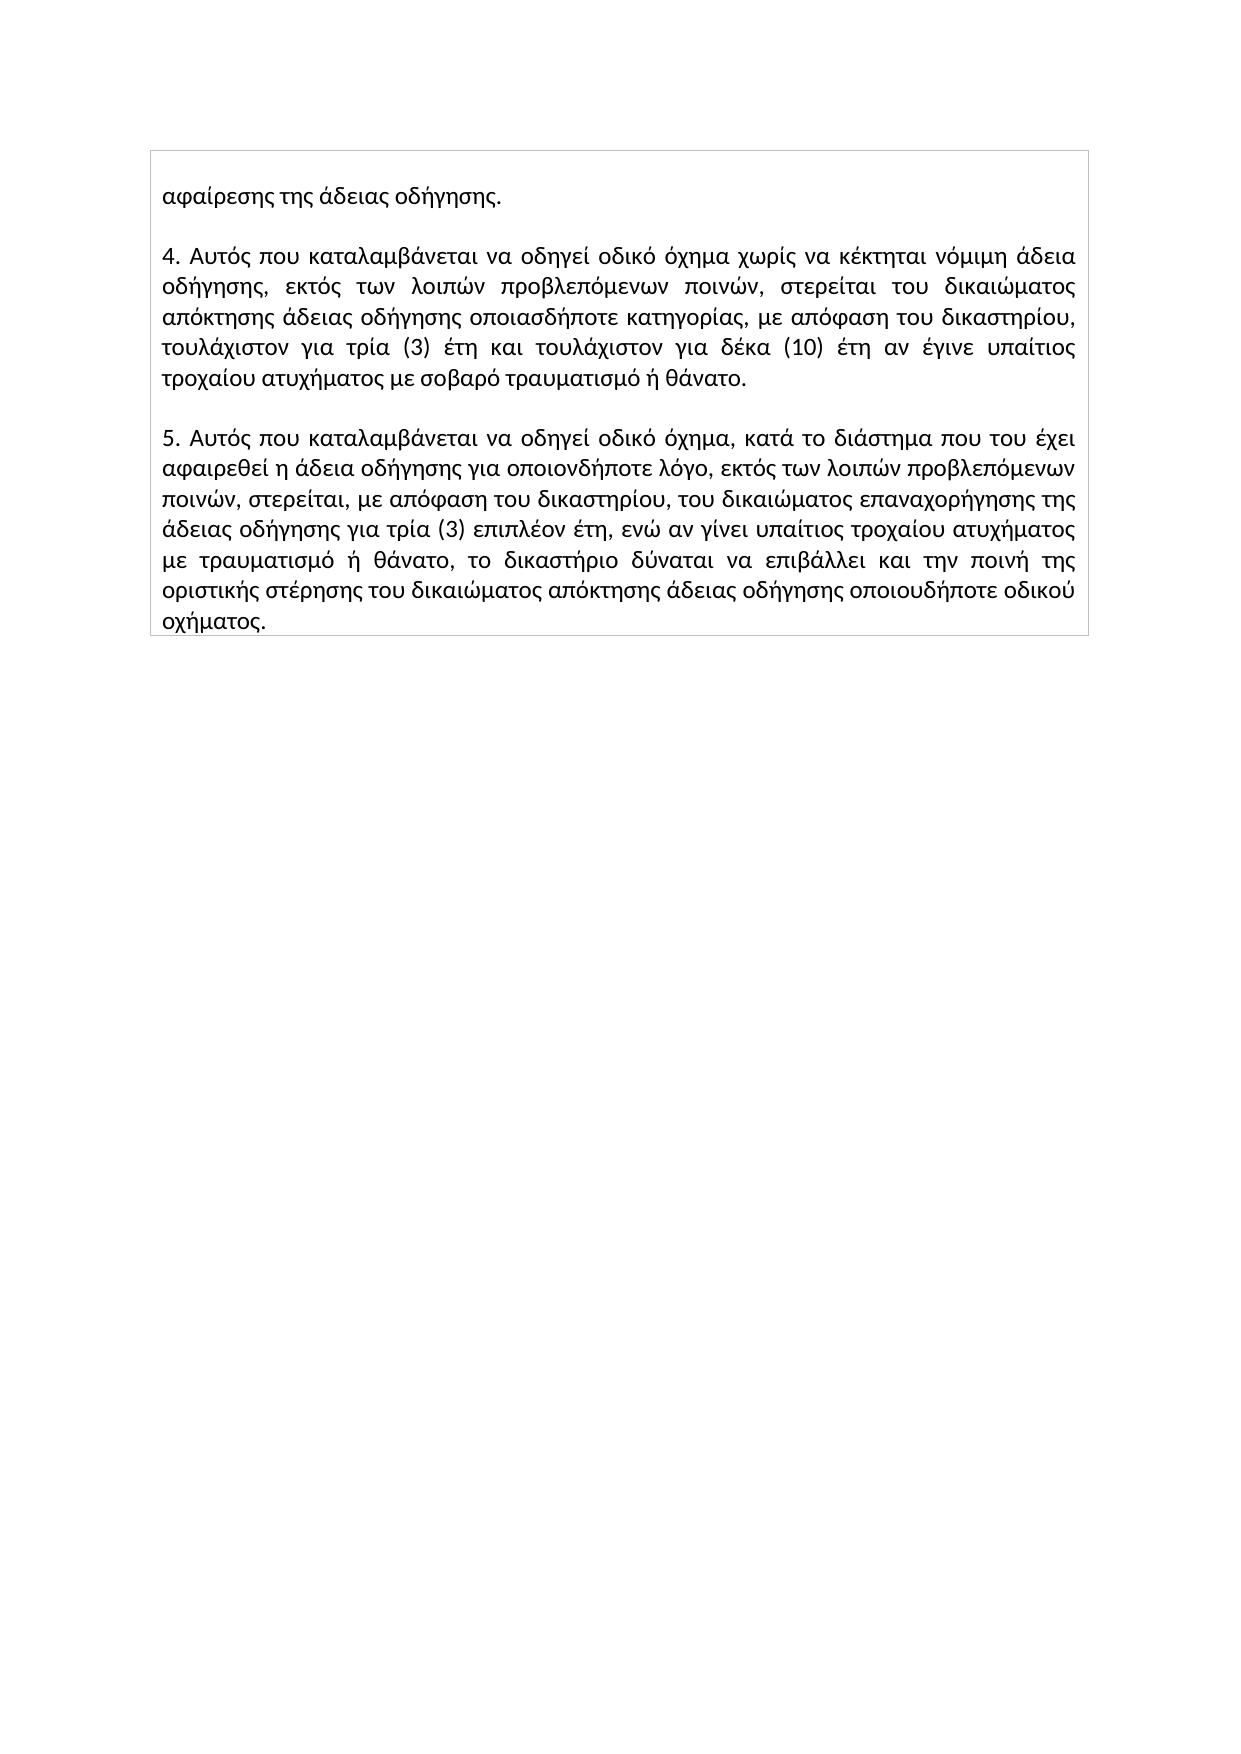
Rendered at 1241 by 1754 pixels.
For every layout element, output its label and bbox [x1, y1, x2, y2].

table_cell [151, 151, 1088, 635]
